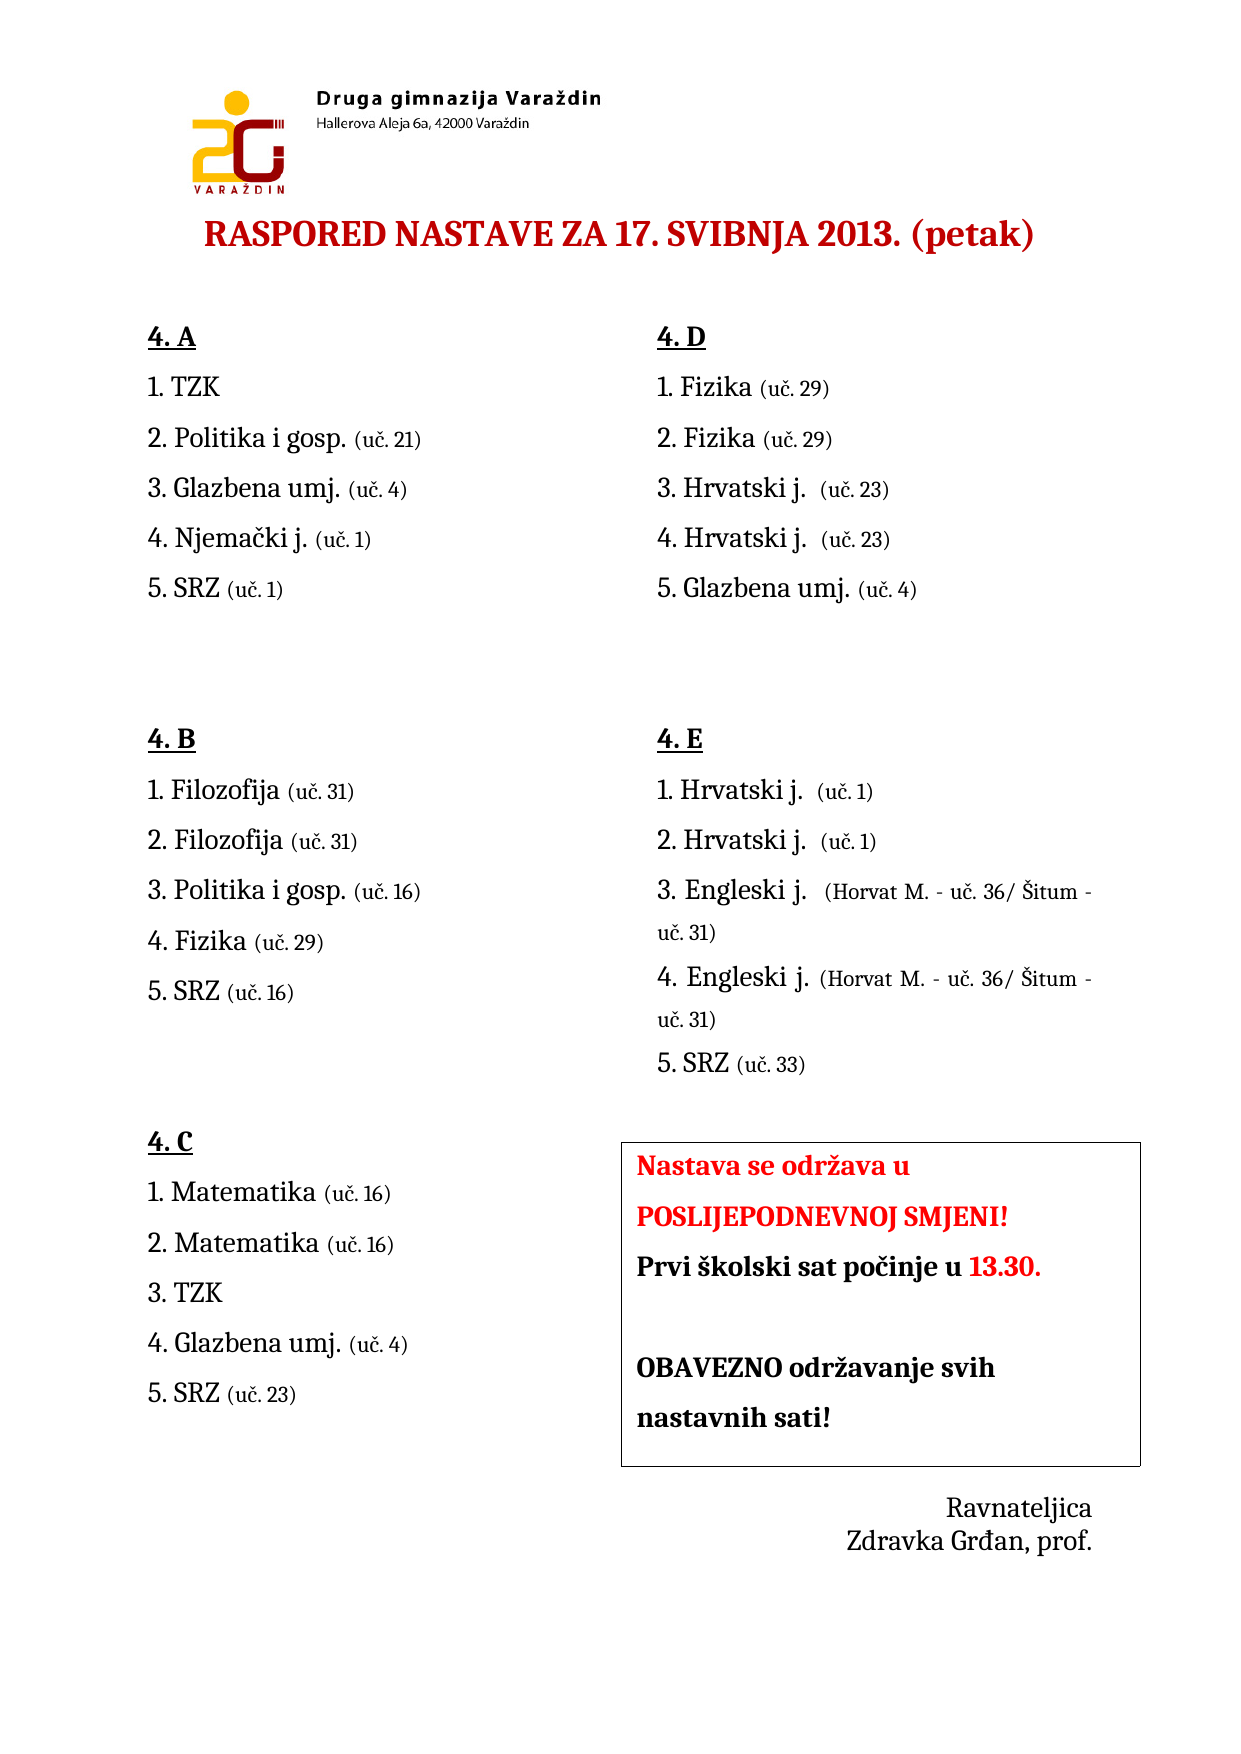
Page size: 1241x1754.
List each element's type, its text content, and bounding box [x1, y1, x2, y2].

text 3. Engleski j. (Horvat M. - uč. 36/ Šitum -uč. 31) [657, 873, 1093, 947]
text 2. Fizika (uč. 29) [657, 421, 1093, 454]
text 5. SRZ (uč. 16) [148, 974, 583, 1008]
text 4. D [657, 320, 1093, 354]
text 5. SRZ (uč. 23) [148, 1377, 583, 1410]
text 4. B [148, 723, 583, 756]
text 4. Hrvatski j. (uč. 23) [657, 521, 1093, 555]
text 1. Matematika (uč. 16) [148, 1175, 583, 1209]
text 4. E [657, 723, 1093, 756]
text Zdravka Grđan, prof. [657, 1524, 1093, 1558]
text 3. Politika i gosp. (uč. 16) [148, 873, 583, 907]
text 1. Hrvatski j. (uč. 1) [657, 773, 1093, 806]
text 5. Glazbena umj. (uč. 4) [657, 572, 1093, 605]
text 4. Engleski j. (Horvat M. - uč. 36/ Šitum -uč. 31) [657, 960, 1093, 1033]
text 3. Glazbena umj. (uč. 4) [148, 471, 583, 504]
text 1. TZK [148, 370, 583, 404]
text 4. Njemački j. (uč. 1) [148, 521, 583, 555]
text 3. Hrvatski j. (uč. 23) [657, 471, 1093, 504]
text RASPORED NASTAVE ZA 17. SVIBNJA 2013. (petak) [148, 212, 1093, 255]
text 4. C [148, 1125, 583, 1159]
text 2. Matematika (uč. 16) [148, 1226, 583, 1259]
text 4. Glazbena umj. (uč. 4) [148, 1326, 583, 1360]
text 1. Filozofija (uč. 31) [148, 773, 583, 806]
text 1. Fizika (uč. 29) [657, 370, 1093, 404]
text 5. SRZ (uč. 33) [657, 1046, 1093, 1079]
picture [93, 65, 716, 213]
text 3. TZK [148, 1276, 583, 1309]
text 5. SRZ (uč. 1) [148, 572, 583, 605]
text Ravnateljica [657, 1491, 1093, 1524]
text 2. Filozofija (uč. 31) [148, 823, 583, 857]
text 4. Fizika (uč. 29) [148, 924, 583, 957]
text 2. Politika i gosp. (uč. 21) [148, 421, 583, 454]
text 2. Hrvatski j. (uč. 1) [657, 823, 1093, 857]
text 4. A [148, 320, 583, 354]
